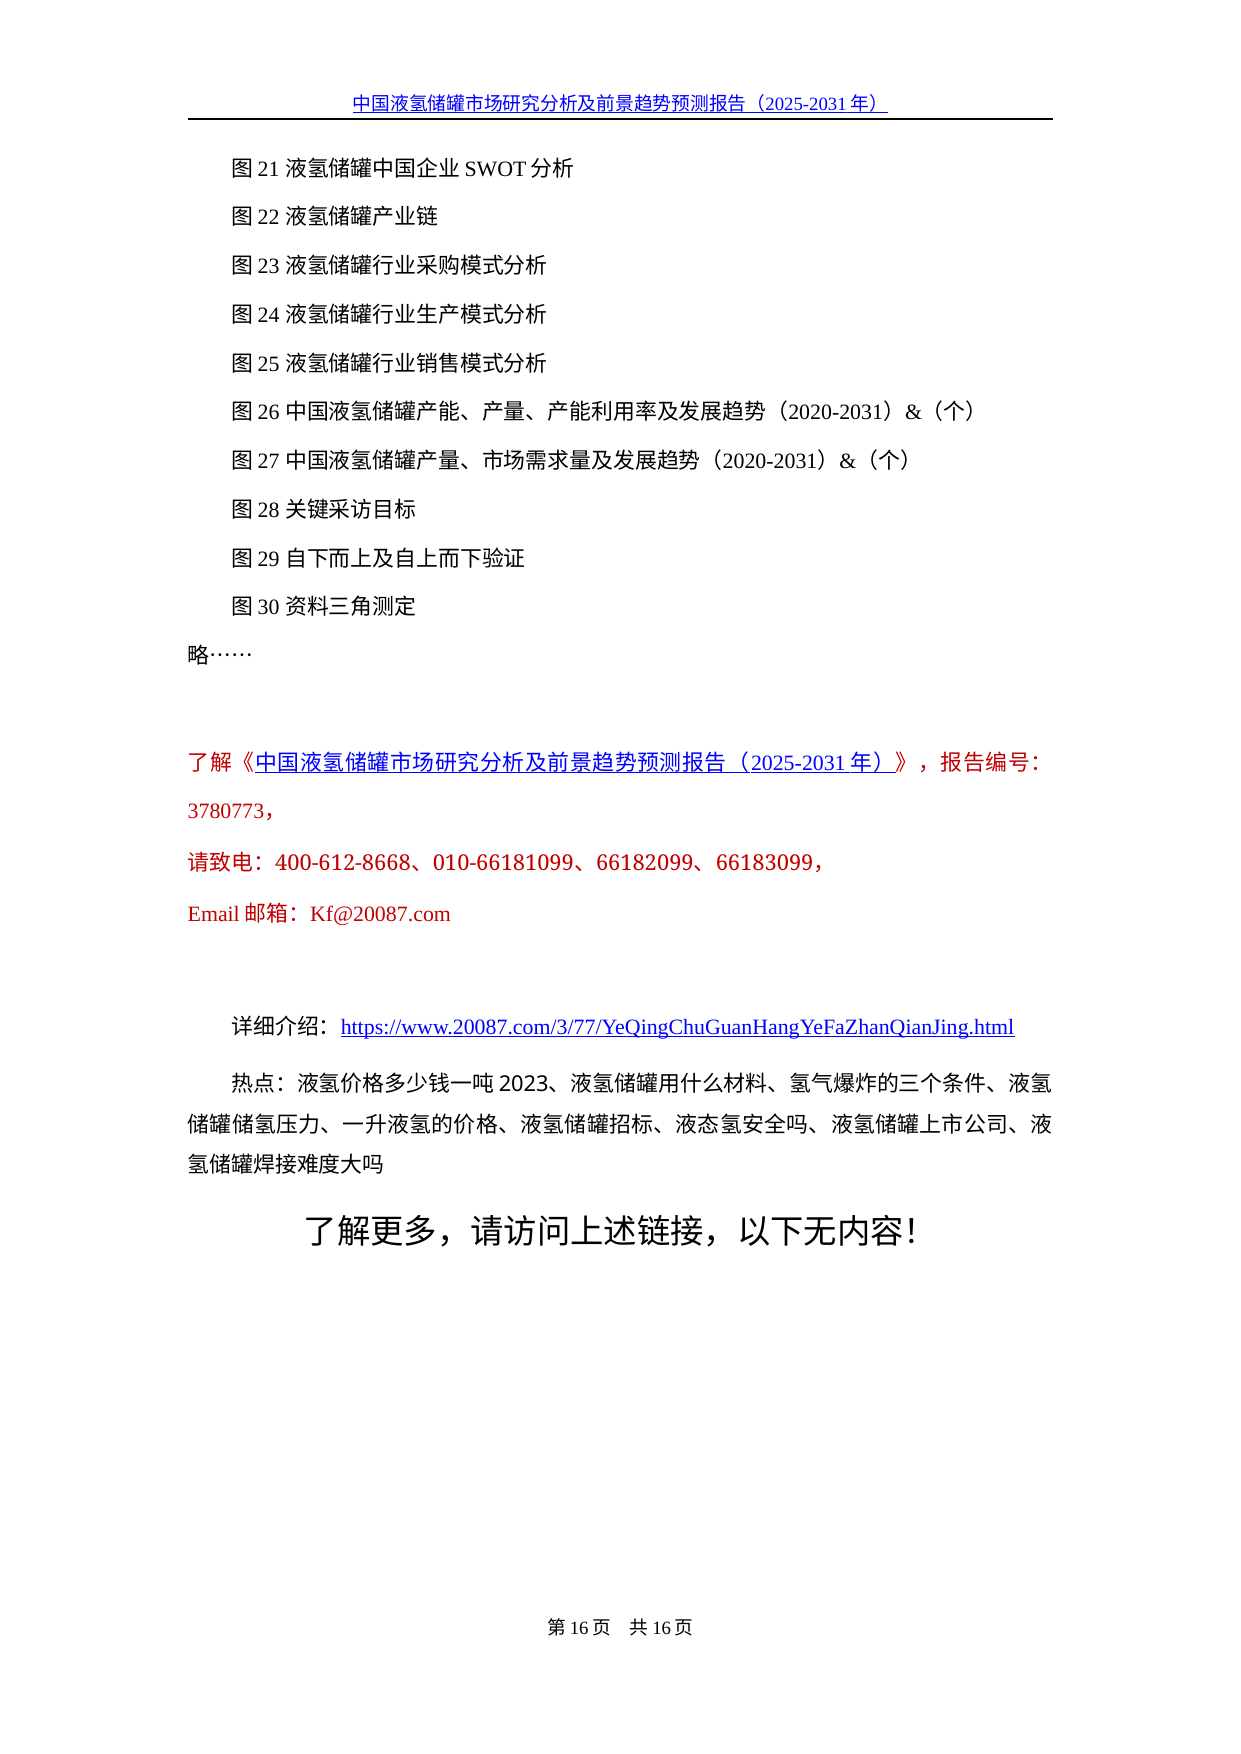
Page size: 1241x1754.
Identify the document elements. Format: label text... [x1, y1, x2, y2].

text 热点：液氢价格多少钱一吨2023、液氢储罐用什么材料、氢气爆炸的三个条件、液氢储罐储氢压力、一升液氢的价格、液氢储罐招标、液态氢安全吗、液氢储罐上市公司、液氢储罐焊接难度大吗 [187, 1066, 1053, 1179]
text Email邮箱：Kf@20087.com [187, 896, 1053, 928]
text 请致电：400-612-8668、010-66181099、66182099、66183099， [187, 844, 1053, 877]
text 了解《中国液氢储罐市场研究分析及前景趋势预测报告（2025-2031年）》，报告编号：3780773， [187, 744, 1053, 825]
text 详细介绍：https://www.20087.com/3/77/YeQingChuGuanHangYeFaZhanQianJing.html [187, 1009, 1053, 1041]
title 了解更多，请访问上述链接，以下无内容！ [187, 1197, 1053, 1262]
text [187, 150, 1053, 670]
